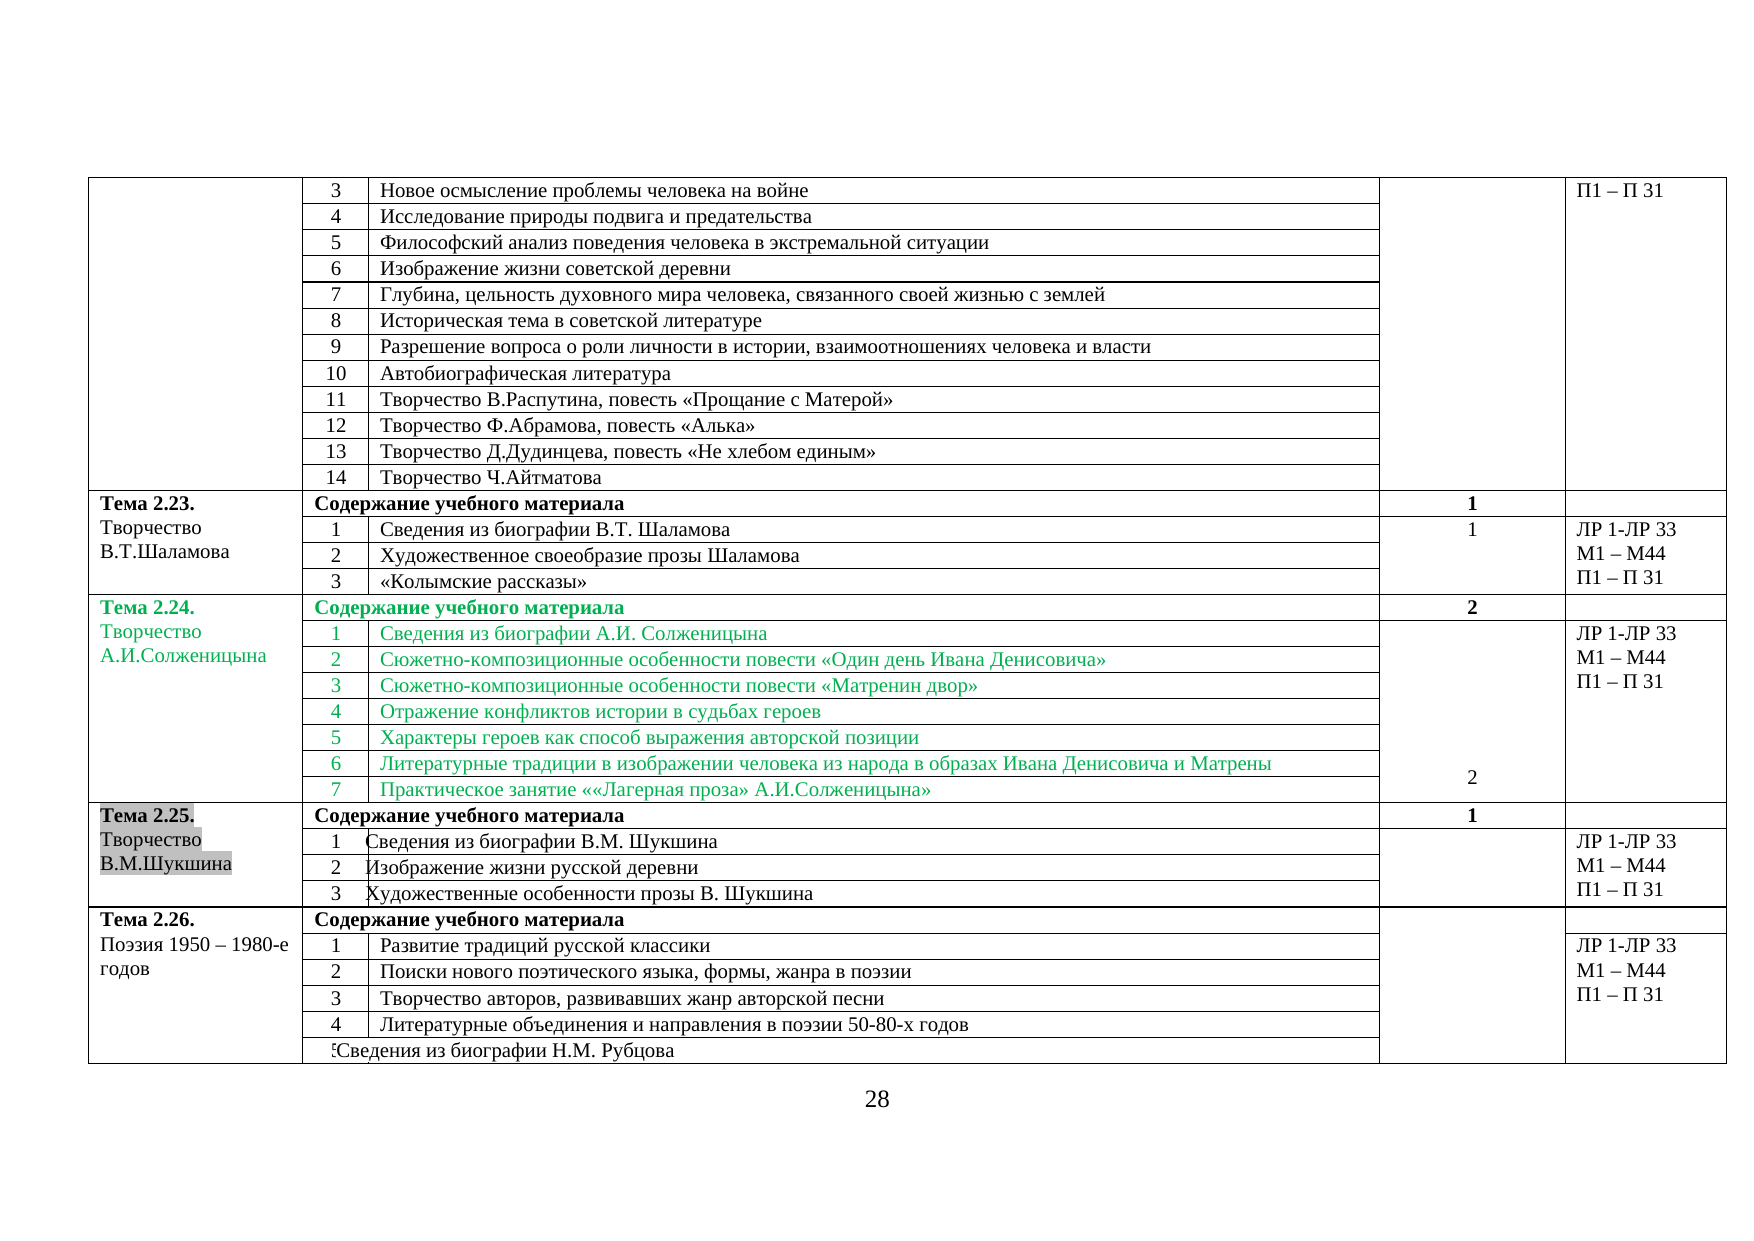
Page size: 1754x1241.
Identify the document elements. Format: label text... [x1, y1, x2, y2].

table_cell ЛР 1-ЛР 33 М1 – М44 П1 – П 31 [1566, 829, 1726, 906]
table_cell 1 [1380, 491, 1565, 516]
table_cell Поиски нового поэтического языка, формы, жанра в поэзии [369, 960, 1379, 984]
table_cell 6 [303, 256, 368, 281]
table_cell 3 [303, 178, 368, 203]
table_cell Сведения из биографии В.М. Шукшина [369, 829, 1379, 854]
table_cell 3 [303, 569, 368, 594]
table_cell Развитие традиций русской классики [369, 934, 1379, 958]
table_cell 2 [1380, 595, 1565, 620]
table_cell 5 [303, 1038, 368, 1063]
table_cell Характеры героев как способ выражения авторской позиции [369, 725, 1379, 750]
table_cell 7 [303, 283, 368, 307]
table_cell Сведения из биографии А.И. Солженицына [369, 621, 1379, 646]
table_cell 10 [303, 361, 368, 386]
table_cell Творчество Ч.Айтматова [369, 465, 1379, 490]
table_cell ЛР 1-ЛР 33 М1 – М44 П1 – П 31 [1566, 621, 1726, 802]
table_cell [1566, 595, 1726, 620]
table_cell Практическое занятие ««Лагерная проза» А.И.Солженицына» [369, 777, 1379, 802]
table_cell 2 [303, 855, 368, 880]
table_cell Сюжетно-композиционные особенности повести «Один день Ивана Денисовича» [369, 647, 1379, 672]
table_cell Содержание учебного материала [303, 803, 1379, 828]
table_cell 6 [303, 751, 368, 776]
table_cell Тема 2.24. Творчество А.И.Солженицына [89, 595, 302, 802]
table_cell Изображение жизни советской деревни [369, 256, 1379, 281]
table_cell [1380, 829, 1565, 906]
table_cell 12 [303, 413, 368, 438]
table_cell Разрешение вопроса о роли личности в истории, взаимоотношениях человека и власти [369, 335, 1379, 359]
table_cell Литературные объединения и направления в поэзии 50-80-х годов [369, 1012, 1379, 1037]
table_cell Содержание учебного материала [303, 908, 1379, 932]
table_cell 5 [303, 725, 368, 750]
table_cell Творчество Ф.Абрамова, повесть «Алька» [369, 413, 1379, 438]
table_cell 2 [303, 647, 368, 672]
table_cell Отражение конфликтов истории в судьбах героев [369, 699, 1379, 724]
table_cell 1 [1380, 803, 1565, 828]
table_cell 11 [303, 387, 368, 412]
table_cell ЛР 1-ЛР 33 М1 – М44 П1 – П 31 [1566, 517, 1726, 594]
table_cell [1566, 803, 1726, 828]
table_cell 3 [303, 881, 368, 906]
table_cell 3 [303, 986, 368, 1011]
table_cell Сюжетно-композиционные особенности повести «Матренин двор» [369, 673, 1379, 698]
table_cell 1 [303, 934, 368, 958]
table_cell 9 [303, 335, 368, 359]
table_cell «Колымские рассказы» [369, 569, 1379, 594]
table_cell [1566, 908, 1726, 932]
table_cell Художественные особенности прозы В. Шукшина [369, 881, 1379, 906]
table_cell Литературные традиции в изображении человека из народа в образах Ивана Денисовича и Матрены [369, 751, 1379, 776]
table_cell Творчество Д.Дудинцева, повесть «Не хлебом единым» [369, 439, 1379, 464]
table_cell 5 [303, 230, 368, 255]
table_cell Тема 2.26. Поэзия 1950 – 1980-е годов [89, 908, 302, 1063]
table_cell 2 [1380, 621, 1565, 802]
table_cell Философский анализ поведения человека в экстремальной ситуации [369, 230, 1379, 255]
table_cell 7 [303, 777, 368, 802]
table_cell 1 [1380, 517, 1565, 594]
table_cell 1 [303, 829, 368, 854]
table_cell Изображение жизни русской деревни [369, 855, 1379, 880]
table_cell 2 [303, 960, 368, 984]
table_cell 1 [303, 621, 368, 646]
table_cell Тема 2.25. Творчество В.М.Шукшина [89, 803, 302, 906]
table_cell ЛР 1-ЛР 33 М1 – М44 П1 – П 31 [1566, 934, 1726, 1063]
table_cell [1380, 908, 1565, 1063]
table_cell Содержание учебного материала [303, 595, 1379, 620]
table_cell Творчество авторов, развивавших жанр авторской песни [369, 986, 1379, 1011]
table_cell 8 [303, 309, 368, 333]
table_cell Исследование природы подвига и предательства [369, 204, 1379, 229]
table_cell 13 [303, 439, 368, 464]
table_cell Историческая тема в советской литературе [369, 309, 1379, 333]
table_cell Автобиографическая литература [369, 361, 1379, 386]
table_cell Содержание учебного материала [303, 491, 1379, 516]
table_cell 3 [303, 673, 368, 698]
table_cell 4 [303, 204, 368, 229]
table_cell Новое осмысление проблемы человека на войне [369, 178, 1379, 203]
table_cell Тема 2.23. Творчество В.Т.Шаламова [89, 491, 302, 594]
table_cell 2 [303, 543, 368, 568]
table_cell Глубина, цельность духовного мира человека, связанного своей жизнью с землей [369, 283, 1379, 307]
table_cell 4 [303, 699, 368, 724]
table_cell Сведения из биографии В.Т. Шаламова [369, 517, 1379, 542]
table_cell 14 [303, 465, 368, 490]
table_cell Сведения из биографии Н.М. Рубцова [369, 1038, 1379, 1063]
table_cell 1 [303, 517, 368, 542]
table_cell [1566, 491, 1726, 516]
table_cell 4 [303, 1012, 368, 1037]
table_cell Творчество В.Распутина, повесть «Прощание с Матерой» [369, 387, 1379, 412]
table_cell Художественное своеобразие прозы Шаламова [369, 543, 1379, 568]
